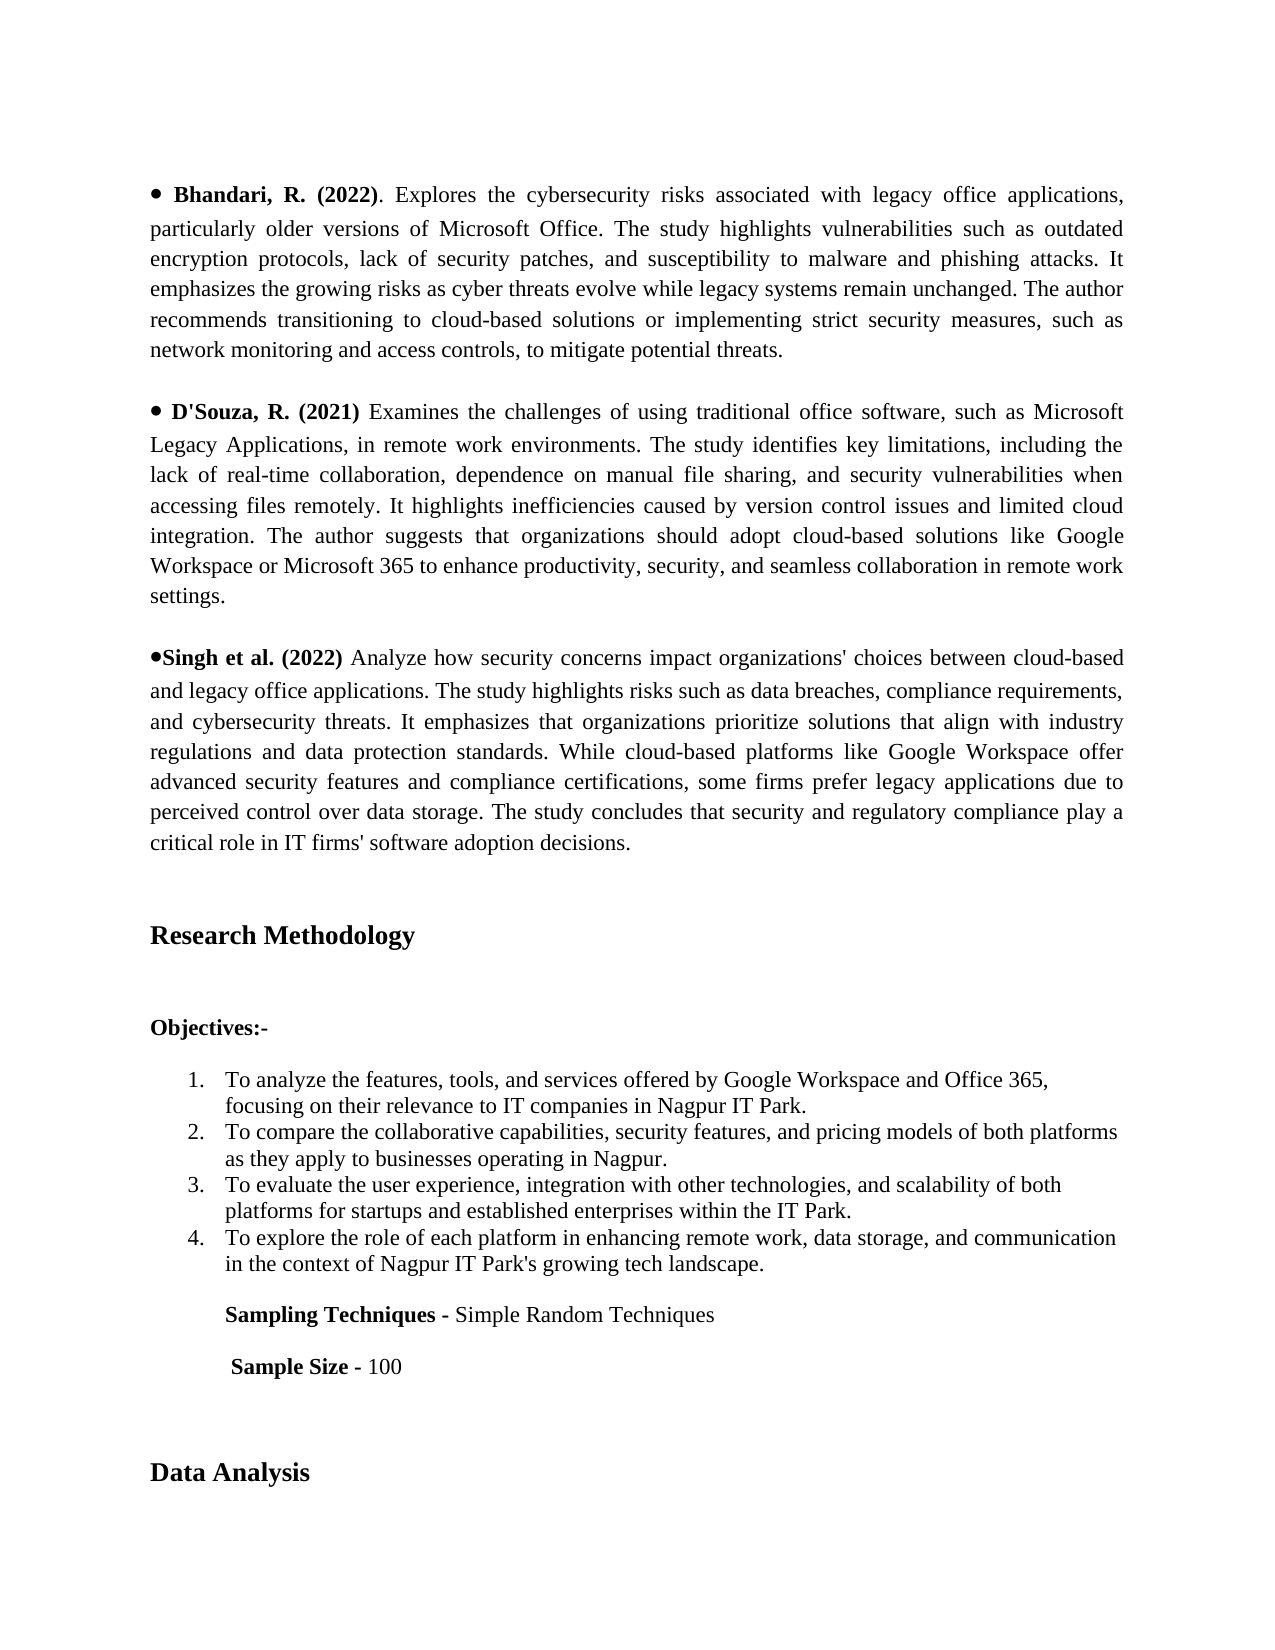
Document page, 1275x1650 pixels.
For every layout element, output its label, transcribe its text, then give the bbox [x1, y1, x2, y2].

list To explore the role of each platform in enhancing remote work, data storage, and communication in the context of Nagpur IT Park's growing tech landscape. [187, 1224, 1125, 1277]
text Sample Size - 100 [225, 1353, 1125, 1379]
list To analyze the features, tools, and services offered by Google Workspace and Office 365, focusing on their relevance to IT companies in Nagpur IT Park. [187, 1066, 1125, 1118]
list To evaluate the user experience, integration with other technologies, and scalability of both platforms for startups and established enterprises within the IT Park. [187, 1171, 1125, 1224]
text Sampling Techniques - Simple Random Techniques [225, 1302, 1125, 1328]
text Research Methodology [150, 919, 1125, 950]
text Data Analysis [150, 1456, 1125, 1487]
text ⦁Singh et al. (2022) Analyze how security concerns impact organizations' choices between cloud-based and legacy office applications. The study highlights risks such as data breaches, compliance requirements, and cybersecurity threats. It emphasizes that organizations prioritize solutions that align with industry regulations and data protection standards. While cloud-based platforms like Google Workspace offer advanced security features and compliance certifications, some firms prefer legacy applications due to perceived control over data storage. The study concludes that security and regulatory compliance play a critical role in IT firms' software adoption decisions. [150, 643, 1125, 855]
subtitle Objectives:- [150, 1014, 1125, 1041]
text ⦁ D'Souza, R. (2021) Examines the challenges of using traditional office software, such as Microsoft Legacy Applications, in remote work environments. The study identifies key limitations, including the lack of real-time collaboration, dependence on manual file sharing, and security vulnerabilities when accessing files remotely. It highlights inefficiencies caused by version control issues and limited cloud integration. The author suggests that organizations should adopt cloud-based solutions like Google Workspace or Microsoft 365 to enhance productivity, security, and seamless collaboration in remote work settings. [150, 396, 1125, 609]
list To compare the collaborative capabilities, security features, and pricing models of both platforms as they apply to businesses operating in Nagpur. [187, 1118, 1125, 1171]
text ⦁ Bhandari, R. (2022). Explores the cybersecurity risks associated with legacy office applications, particularly older versions of Microsoft Office. The study highlights vulnerabilities such as outdated encryption protocols, lack of security patches, and susceptibility to malware and phishing attacks. It emphasizes the growing risks as cyber threats evolve while legacy systems remain unchanged. The author recommends transitioning to cloud-based solutions or implementing strict security measures, such as network monitoring and access controls, to mitigate potential threats. [150, 180, 1125, 362]
